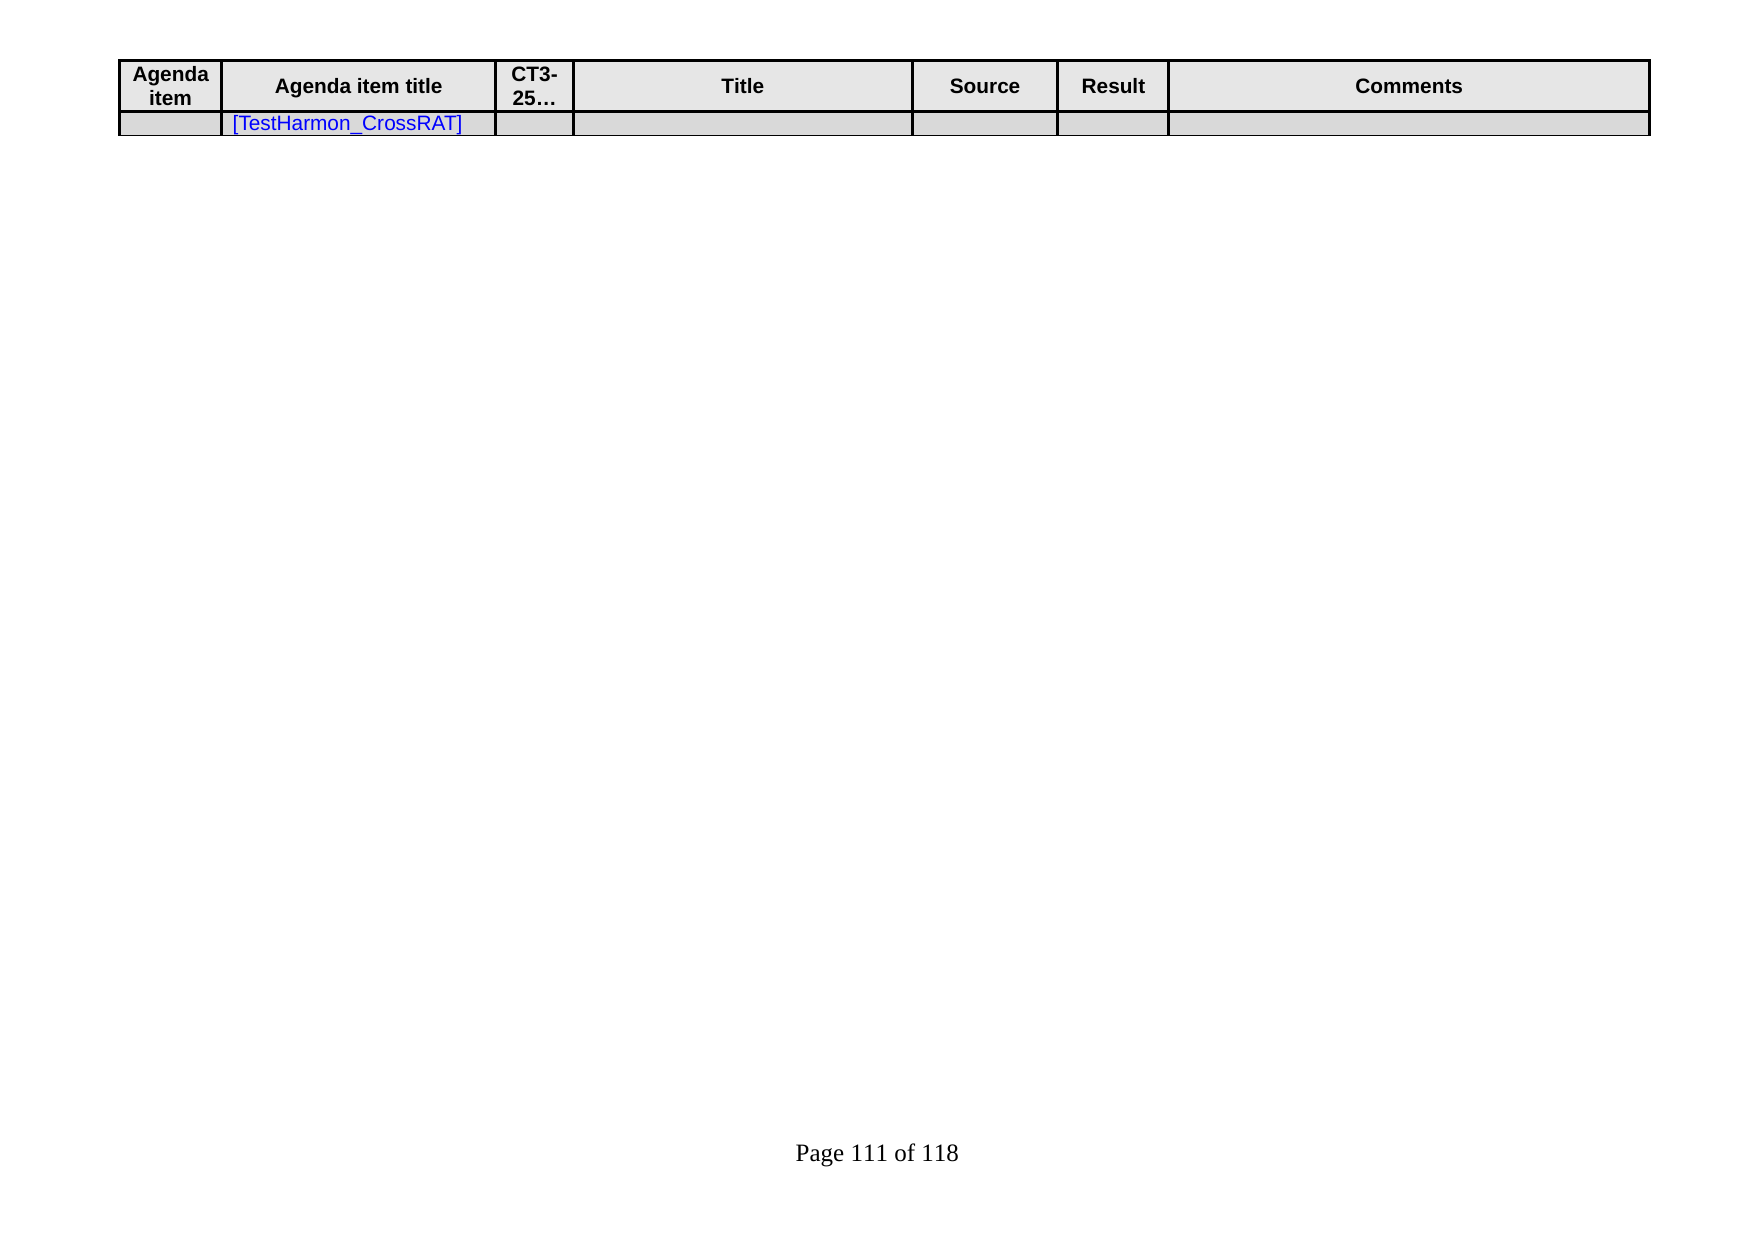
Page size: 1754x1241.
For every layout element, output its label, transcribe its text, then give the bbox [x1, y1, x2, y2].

table_header Source [914, 62, 1056, 110]
table_header Agenda item title [223, 62, 494, 110]
table_header CT3-25… [497, 62, 572, 110]
table_header Agenda item [121, 62, 220, 110]
table_header Title [575, 62, 911, 110]
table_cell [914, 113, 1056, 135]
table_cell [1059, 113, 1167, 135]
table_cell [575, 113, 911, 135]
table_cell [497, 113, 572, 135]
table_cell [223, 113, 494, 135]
table_header Result [1059, 62, 1167, 110]
table_header Comments [1170, 62, 1648, 110]
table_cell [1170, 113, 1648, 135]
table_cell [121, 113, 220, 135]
